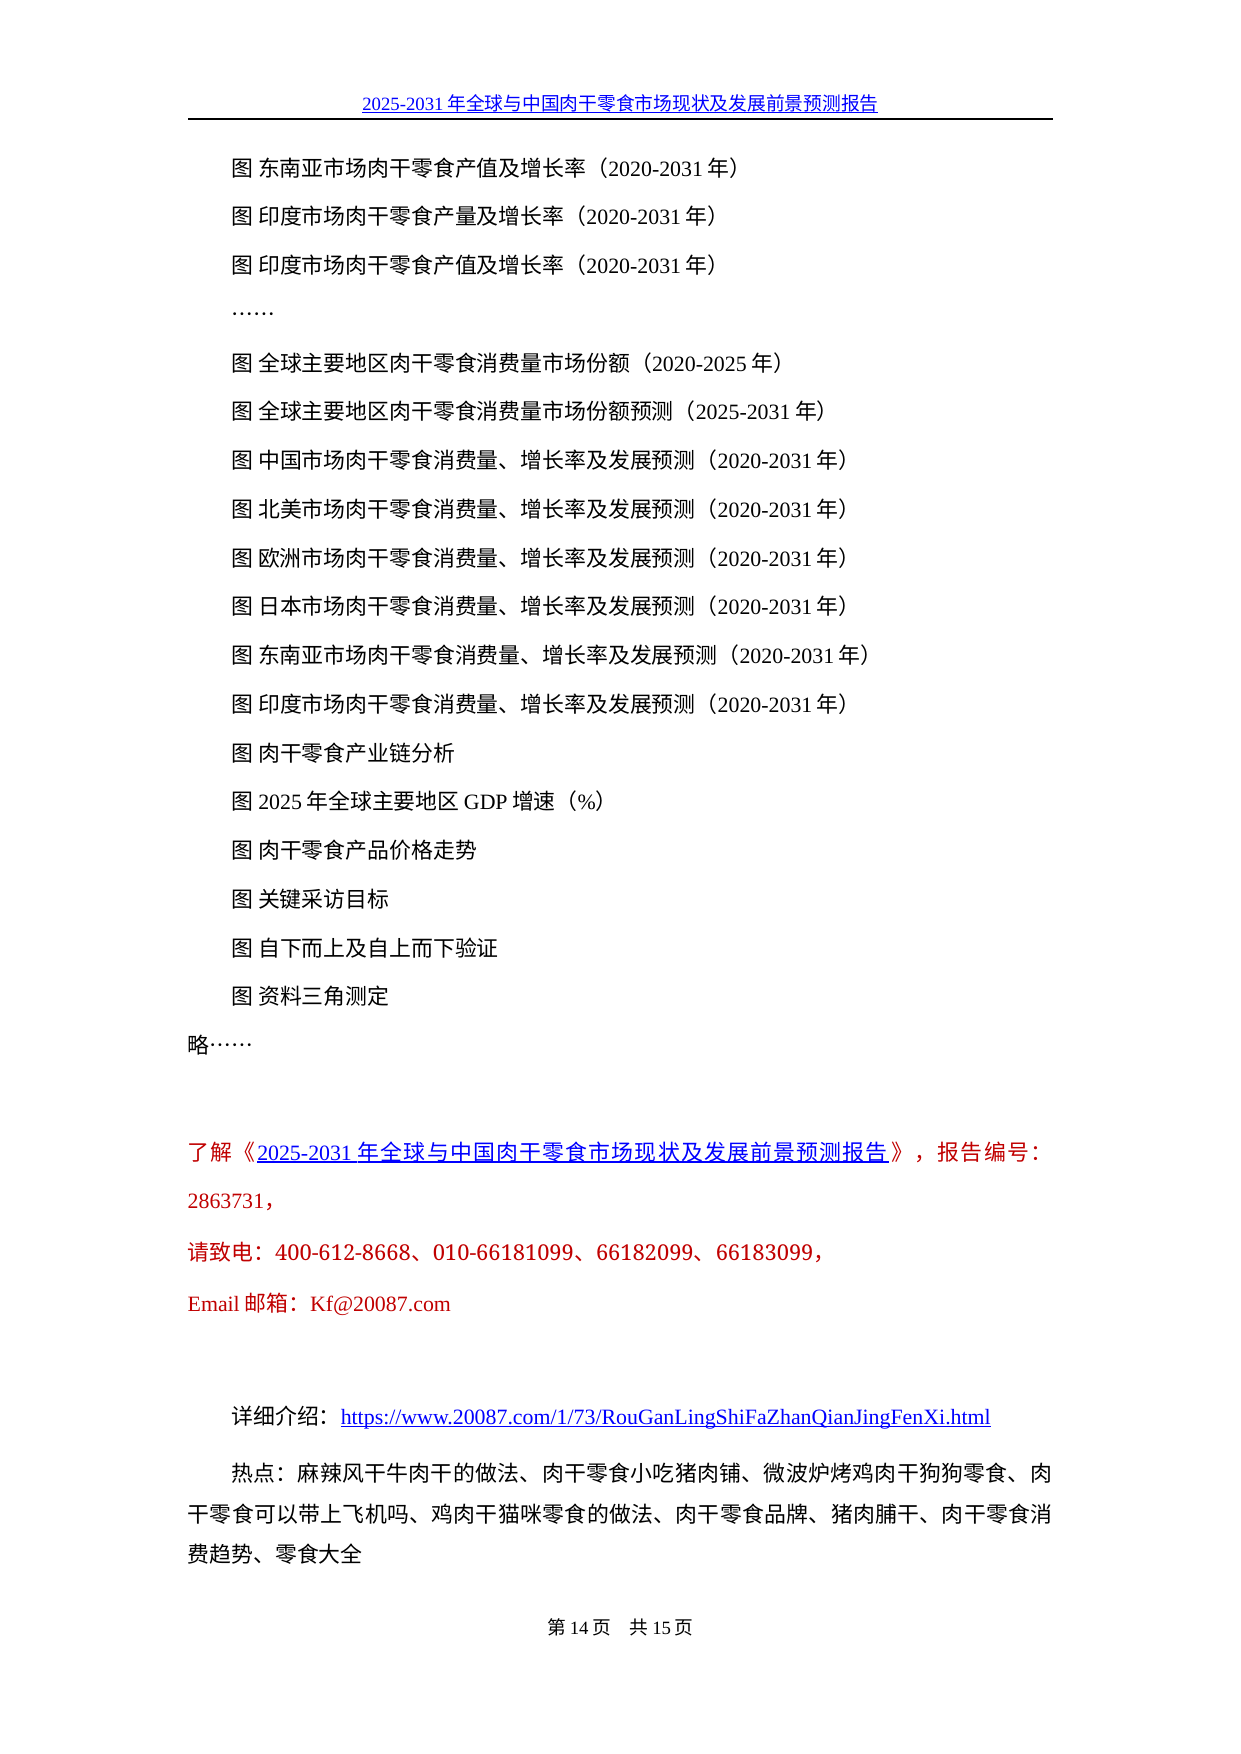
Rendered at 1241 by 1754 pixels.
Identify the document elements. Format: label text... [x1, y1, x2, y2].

text 详细介绍：https://www.20087.com/1/73/RouGanLingShiFaZhanQianJingFenXi.html [187, 1399, 1053, 1431]
text 请致电：400-612-8668、010-66181099、66182099、66183099， [187, 1234, 1053, 1267]
text Email邮箱：Kf@20087.com [187, 1286, 1053, 1318]
text 了解《2025-2031年全球与中国肉干零食市场现状及发展前景预测报告》，报告编号：2863731， [187, 1134, 1053, 1215]
text 热点：麻辣风干牛肉干的做法、肉干零食小吃猪肉铺、微波炉烤鸡肉干狗狗零食、肉干零食可以带上飞机吗、鸡肉干猫咪零食的做法、肉干零食品牌、猪肉脯干、肉干零食消费趋势、零食大全 [187, 1456, 1053, 1569]
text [187, 150, 1053, 1060]
